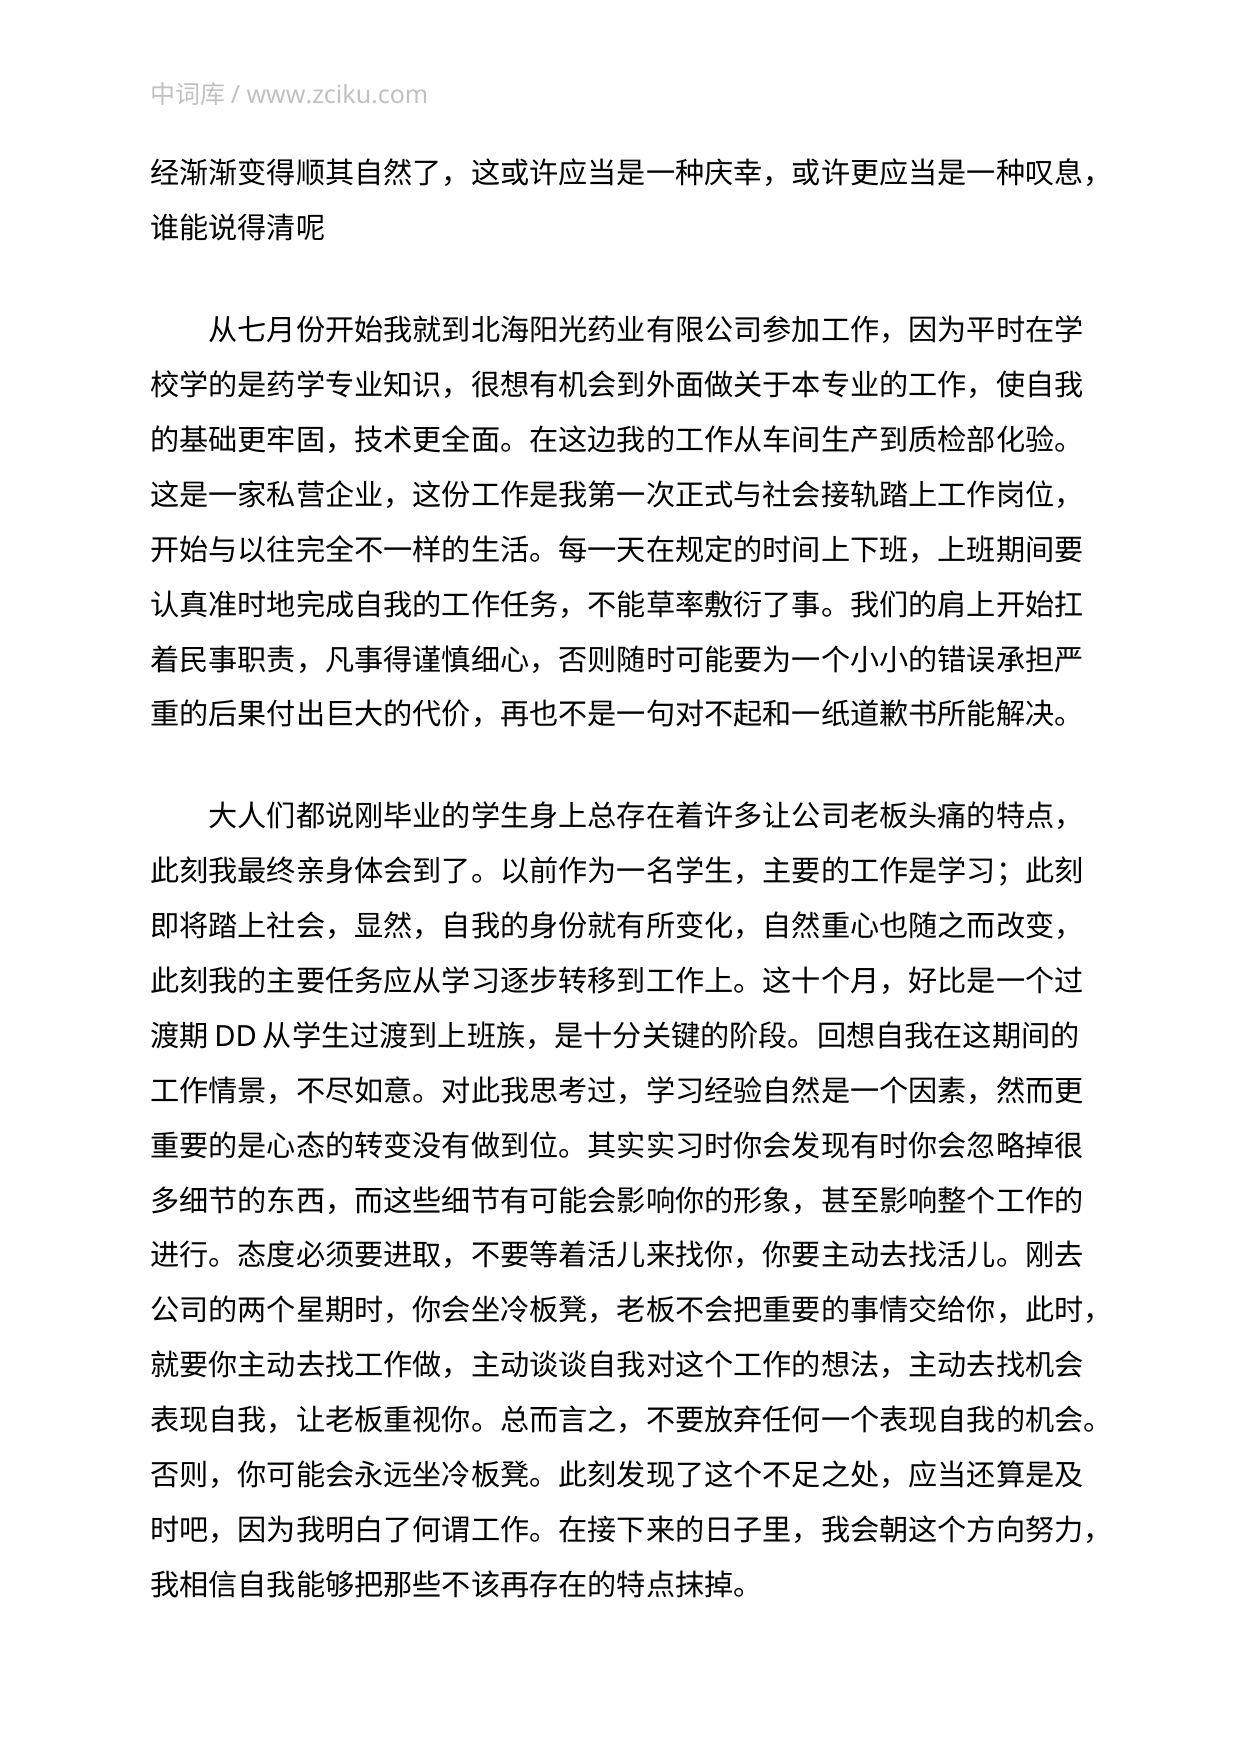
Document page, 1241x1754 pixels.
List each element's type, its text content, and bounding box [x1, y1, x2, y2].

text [150, 150, 1090, 247]
text 大人们都说刚毕业的学生身上总存在着许多让公司老板头痛的特点，此刻我最终亲身体会到了。以前作为一名学生，主要的工作是学习；此刻即将踏上社会，显然，自我的身份就有所变化，自然重心也随之而改变，此刻我的主要任务应从学习逐步转移到工作上。这十个月，好比是一个过渡期DD从学生过渡到上班族，是十分关键的阶段。回想自我在这期间的工作情景，不尽如意。对此我思考过，学习经验自然是一个因素，然而更重要的是心态的转变没有做到位。其实实习时你会发现有时你会忽略掉很多细节的东西，而这些细节有可能会影响你的形象，甚至影响整个工作的进行。态度必须要进取，不要等着活儿来找你，你要主动去找活儿。刚去公司的两个星期时，你会坐冷板凳，老板不会把重要的事情交给你，此时，就要你主动去找工作做，主动谈谈自我对这个工作的想法，主动去找机会表现自我，让老板重视你。总而言之，不要放弃任何一个表现自我的机会。否则，你可能会永远坐冷板凳。此刻发现了这个不足之处，应当还算是及时吧，因为我明白了何谓工作。在接下来的日子里，我会朝这个方向努力，我相信自我能够把那些不该再存在的特点抹掉。 [150, 793, 1090, 1604]
text 从七月份开始我就到北海阳光药业有限公司参加工作，因为平时在学校学的是药学专业知识，很想有机会到外面做关于本专业的工作，使自我的基础更牢固，技术更全面。在这边我的工作从车间生产到质检部化验。这是一家私营企业，这份工作是我第一次正式与社会接轨踏上工作岗位，开始与以往完全不一样的生活。每一天在规定的时间上下班，上班期间要认真准时地完成自我的工作任务，不能草率敷衍了事。我们的肩上开始扛着民事职责，凡事得谨慎细心，否则随时可能要为一个小小的错误承担严重的后果付出巨大的代价，再也不是一句对不起和一纸道歉书所能解决。 [150, 307, 1090, 733]
